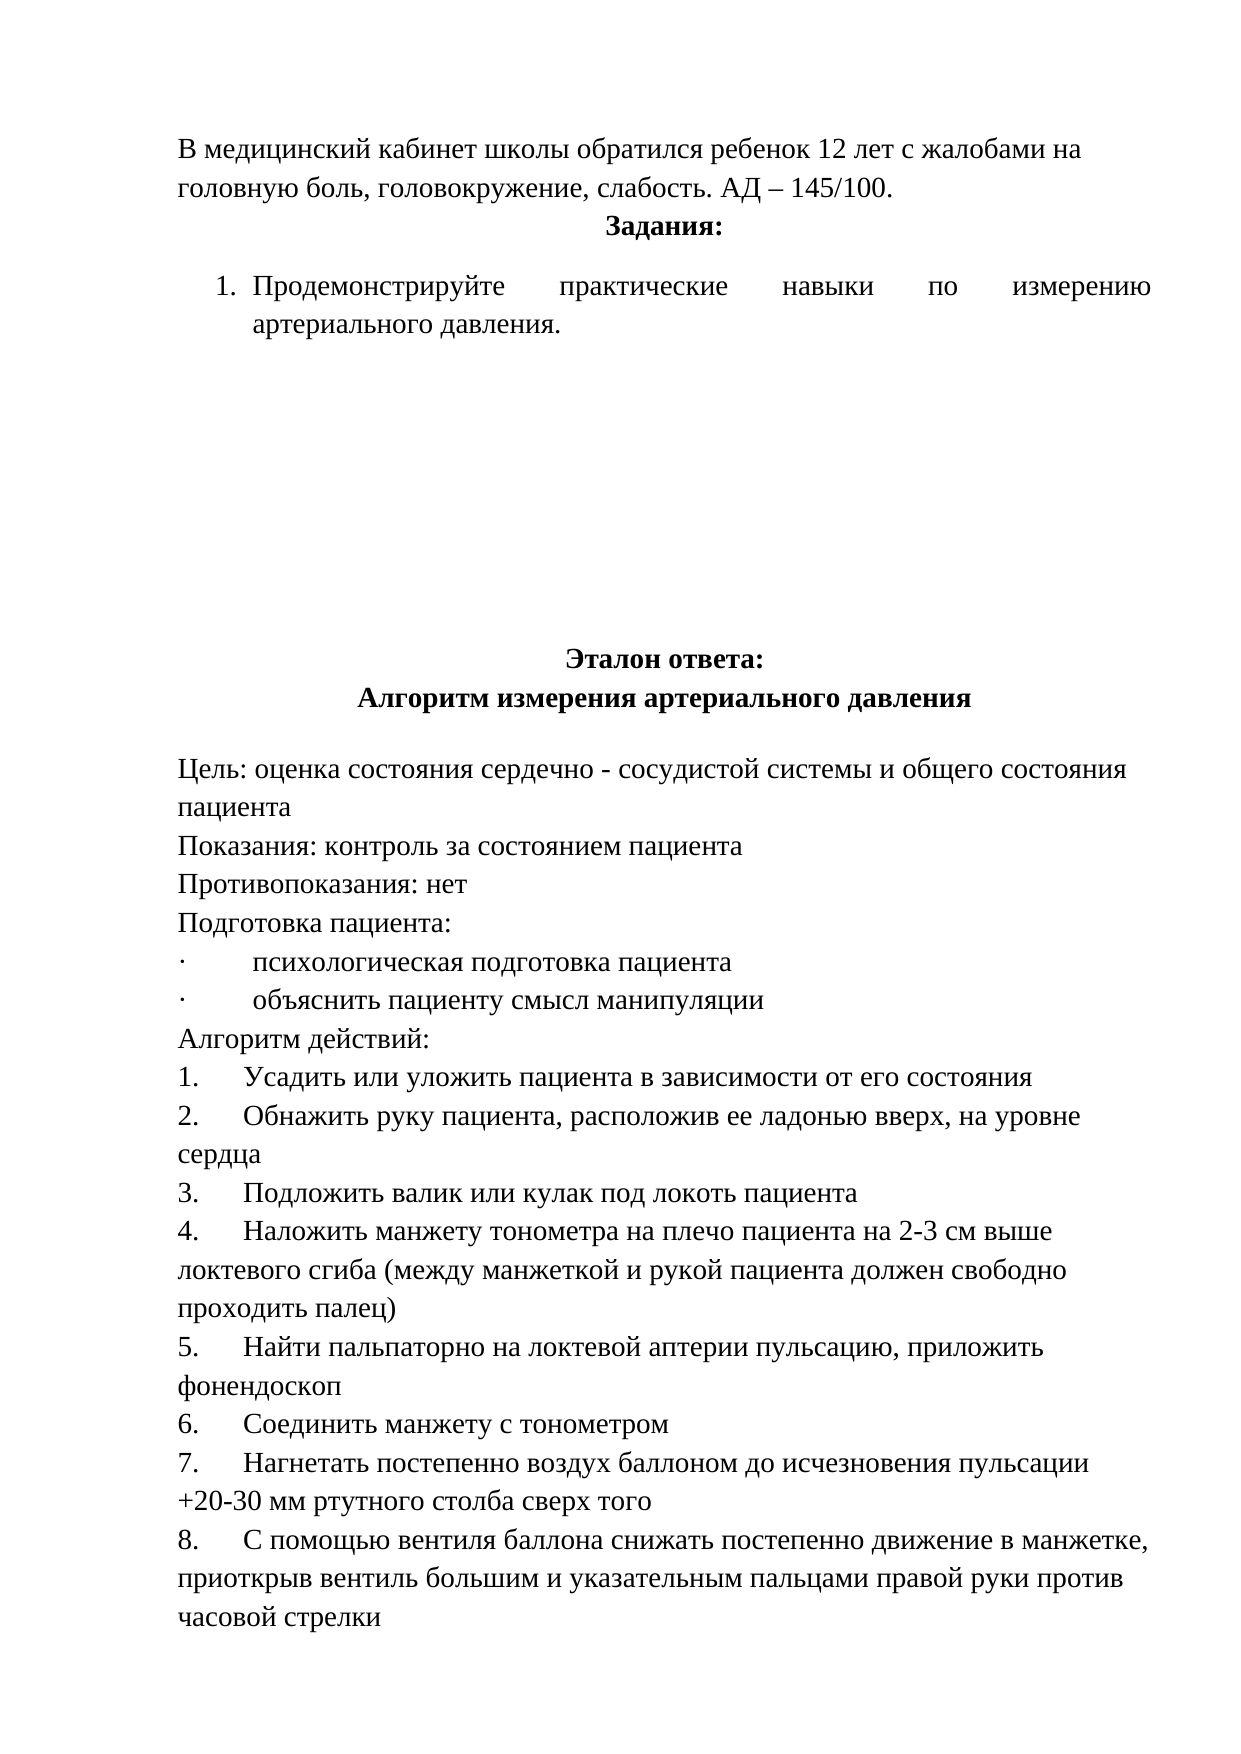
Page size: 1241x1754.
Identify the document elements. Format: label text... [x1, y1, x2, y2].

text · объяснить пациенту смысл манипуляции [177, 982, 1152, 1016]
text · психологическая подготовка пациента [177, 944, 1152, 977]
text 8. С помощью вентиля баллона снижать постепенно движение в манжетке, приоткрыв вентиль большим и указательным пальцами правой руки против часовой стрелки [177, 1522, 1152, 1632]
text 4. Наложить манжету тонометра на плечо пациента на 2-3 см выше локтевого сгиба (между манжеткой и рукой пациента должен свободно проходить палец) [177, 1213, 1152, 1324]
text Алгоритм действий: [177, 1021, 1152, 1054]
text 2. Обнажить руку пациента, расположив ее ладонью вверх, на уровне сердца [177, 1098, 1152, 1170]
text Задания: [177, 208, 1152, 242]
text 7. Нагнетать постепенно воздух баллоном до исчезновения пульсации +20-30 мм ртутного столба сверх того [177, 1445, 1152, 1517]
text Показания: контроль за состоянием пациента [177, 828, 1152, 862]
text Алгоритм измерения артериального давления [177, 680, 1152, 714]
text 5. Найти пальпаторно на локтевой аптерии пульсацию, приложить фонендоскоп [177, 1329, 1152, 1401]
text 3. Подложить валик или кулак под локоть пациента [177, 1175, 1152, 1208]
text 1. Усадить или уложить пациента в зависимости от его состояния [177, 1059, 1152, 1093]
list Продемонстрируйте практические навыки по измерению артериального давления. [215, 268, 1152, 340]
text 6. Соединить манжету с тонометром [177, 1406, 1152, 1440]
text Подготовка пациента: [177, 905, 1152, 939]
text Эталон ответа: [177, 642, 1152, 675]
text Противопоказания: нет [177, 867, 1152, 900]
text В медицинский кабинет школы обратился ребенок 12 лет с жалобами на головную боль, головокружение, слабость. АД – 145/100. [177, 131, 1152, 203]
text Цель: оценка состояния сердечно - сосудистой системы и общего состояния пациента [177, 751, 1152, 823]
